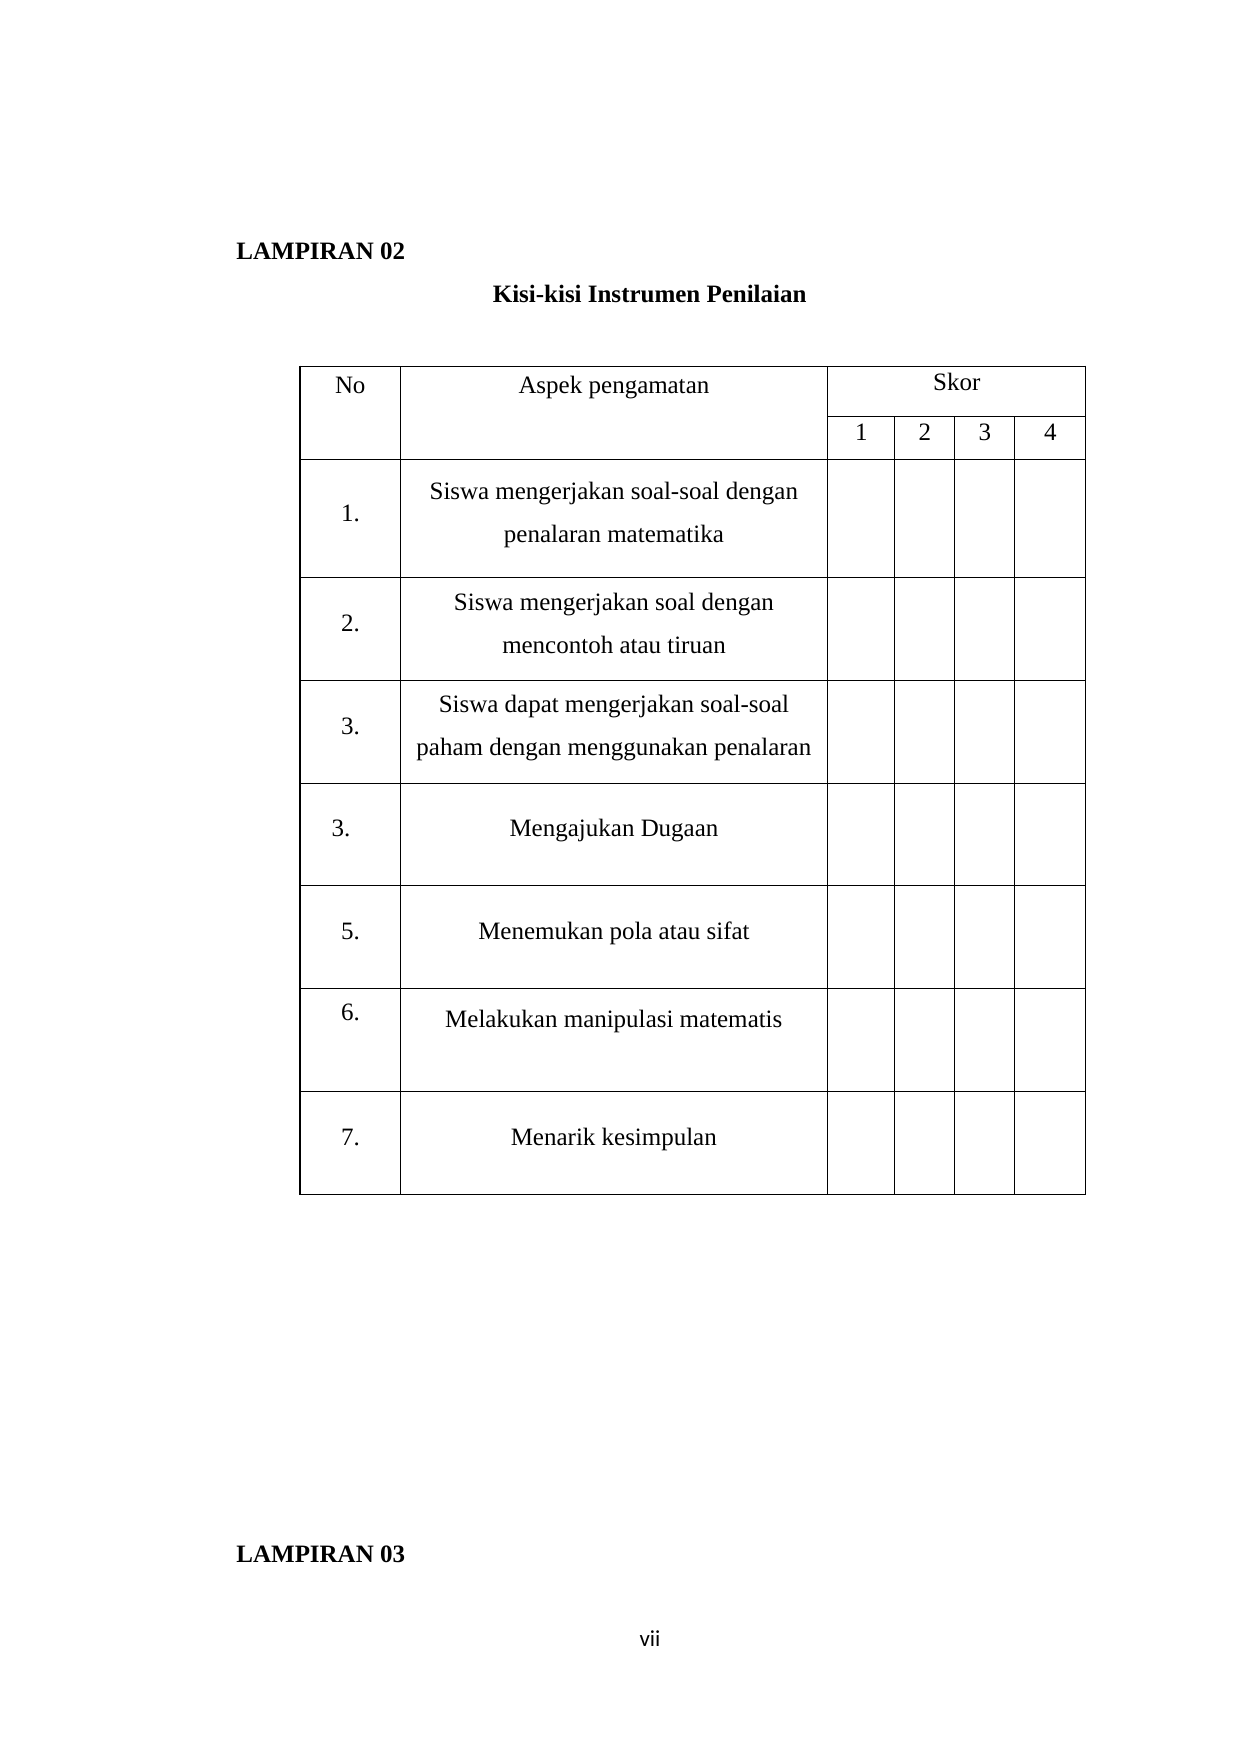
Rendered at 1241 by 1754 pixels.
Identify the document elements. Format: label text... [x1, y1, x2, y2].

table_cell 1 [828, 417, 894, 459]
table_cell [828, 1092, 894, 1193]
table_cell [955, 578, 1014, 680]
table_cell [895, 784, 954, 885]
table_cell [955, 460, 1014, 577]
table_header Aspek pengamatan [401, 367, 827, 459]
table_cell [895, 989, 954, 1091]
table_cell [1015, 886, 1085, 988]
table_cell [955, 784, 1014, 885]
table_cell [828, 886, 894, 988]
table_cell Mengajukan Dugaan [401, 784, 827, 885]
table_cell 6. [301, 989, 400, 1091]
table_cell [895, 578, 954, 680]
table_cell [828, 784, 894, 885]
table_cell [1015, 578, 1085, 680]
table_cell 4 [1015, 417, 1085, 459]
table_cell [1015, 784, 1085, 885]
table_cell Menemukan pola atau sifat [401, 886, 827, 988]
table_cell Siswa mengerjakan soal dengan mencontoh atau tiruan [401, 578, 827, 680]
table_cell [955, 681, 1014, 783]
table_cell [828, 681, 894, 783]
table_cell [301, 784, 400, 885]
table_cell 5. [301, 886, 400, 988]
table_cell [895, 1092, 954, 1193]
table_cell [828, 989, 894, 1091]
table_cell [895, 681, 954, 783]
text LAMPIRAN 02 [236, 236, 1063, 265]
text Kisi-kisi Instrumen Penilaian [236, 279, 1063, 308]
table_cell [828, 578, 894, 680]
table_cell [895, 886, 954, 988]
table_cell Siswa dapat mengerjakan soal-soal paham dengan menggunakan penalaran [401, 681, 827, 783]
table_cell [955, 989, 1014, 1091]
table_cell Siswa mengerjakan soal-soal dengan penalaran matematika [401, 460, 827, 577]
table_cell [1015, 681, 1085, 783]
table_cell 3. [301, 681, 400, 783]
table_cell [955, 886, 1014, 988]
table_cell 1. [301, 460, 400, 577]
table_cell [1015, 1092, 1085, 1193]
table_header No [301, 367, 400, 459]
table_cell 3 [955, 417, 1014, 459]
table_cell 2. [301, 578, 400, 680]
table_cell 2 [895, 417, 954, 459]
table_cell [895, 460, 954, 577]
text LAMPIRAN 03 [236, 1539, 1063, 1568]
table_cell [1015, 989, 1085, 1091]
table_cell [955, 1092, 1014, 1193]
table_cell [1015, 460, 1085, 577]
table_cell 7. [301, 1092, 400, 1193]
table_header Skor [828, 367, 1085, 416]
table_cell Menarik kesimpulan [401, 1092, 827, 1193]
table_cell [828, 460, 894, 577]
table_cell Melakukan manipulasi matematis [401, 989, 827, 1091]
